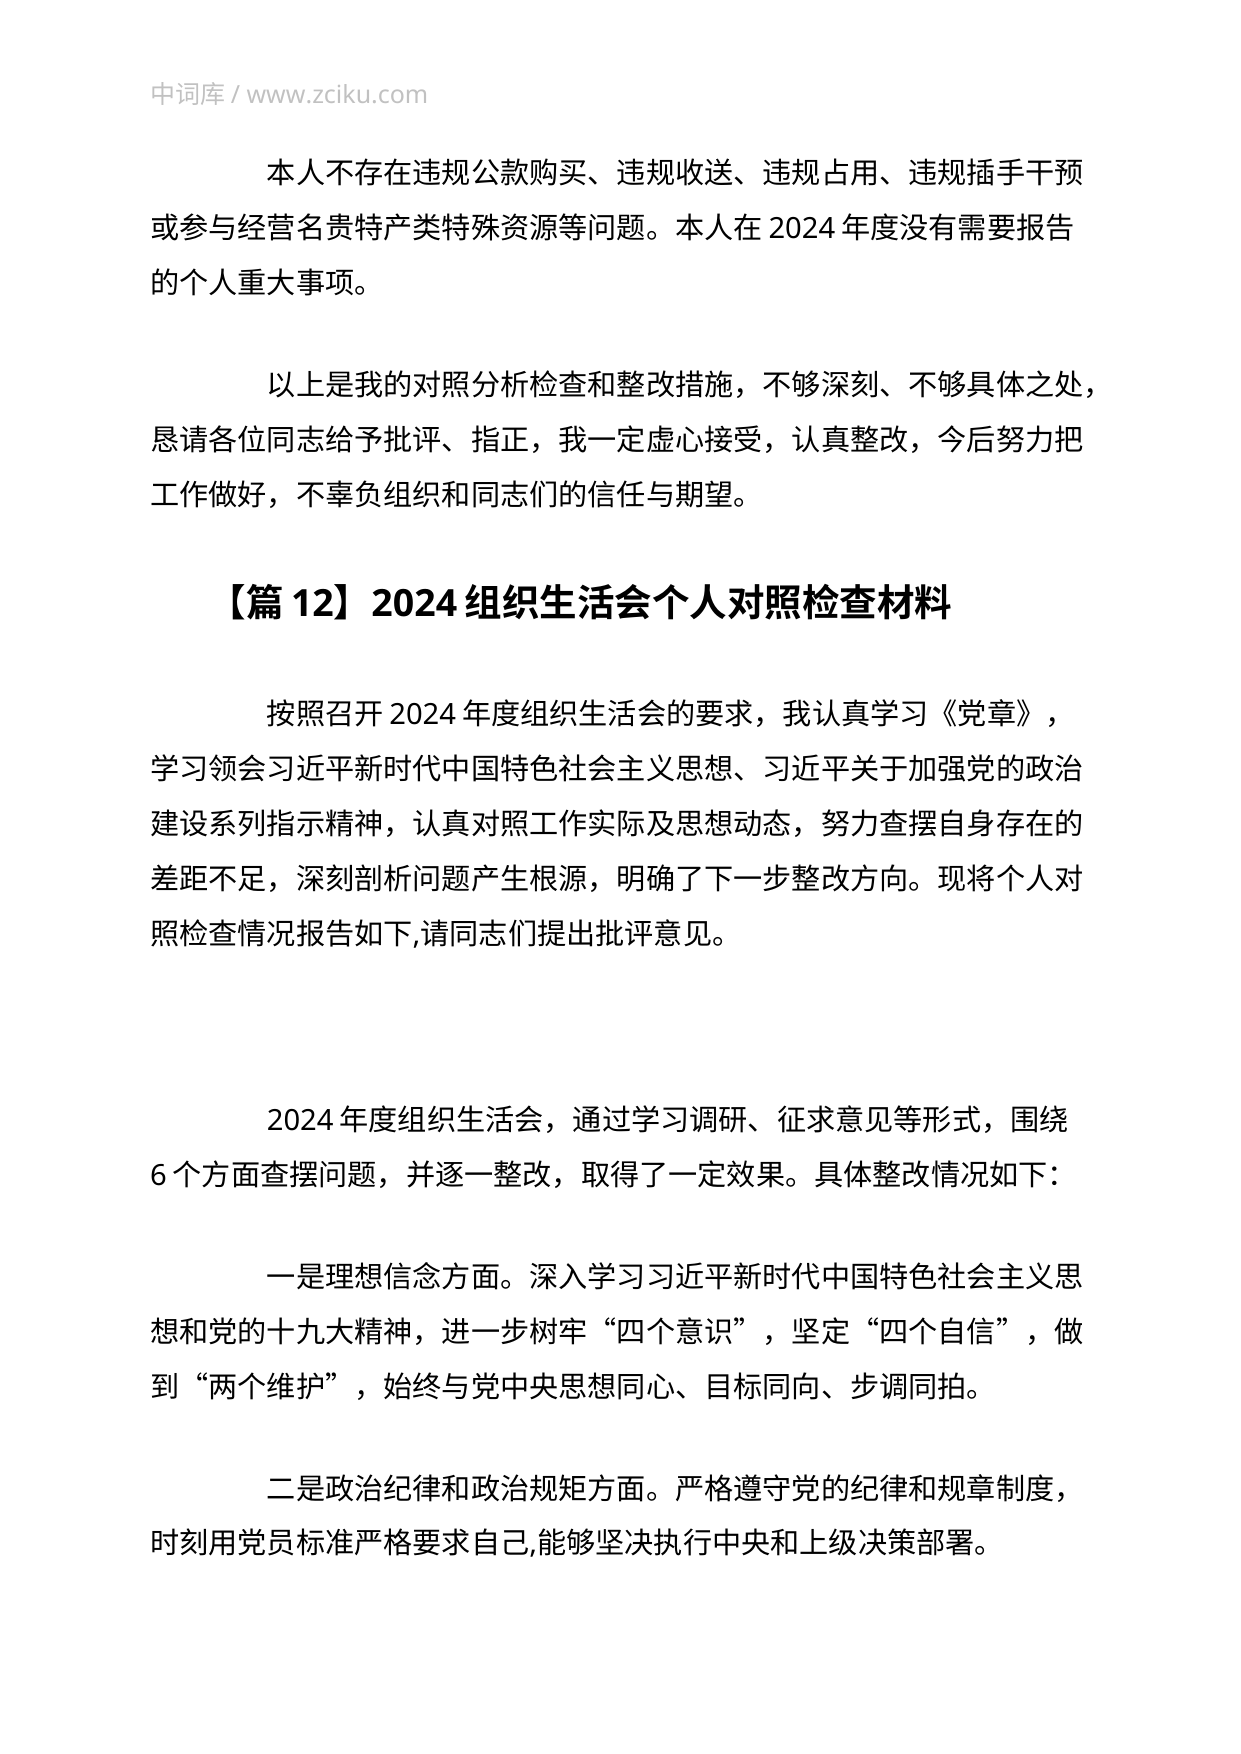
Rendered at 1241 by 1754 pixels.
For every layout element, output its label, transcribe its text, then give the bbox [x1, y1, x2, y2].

text 2024年度组织生活会，通过学习调研、征求意见等形式，围绕6个方面查摆问题，并逐一整改，取得了一定效果。具体整改情况如下： [150, 1097, 1090, 1194]
text 本人不存在违规公款购买、违规收送、违规占用、违规插手干预或参与经营名贵特产类特殊资源等问题。本人在2024年度没有需要报告的个人重大事项。 [150, 150, 1090, 302]
text 二是政治纪律和政治规矩方面。严格遵守党的纪律和规章制度，时刻用党员标准严格要求自己,能够坚决执行中央和上级决策部署。 [150, 1465, 1090, 1562]
text 【篇12】2024组织生活会个人对照检查材料 [150, 573, 1090, 628]
text 一是理想信念方面。深入学习习近平新时代中国特色社会主义思想和党的十九大精神，进一步树牢“四个意识”，坚定“四个自信”，做到“两个维护”，始终与党中央思想同心、目标同向、步调同拍。 [150, 1254, 1090, 1406]
text 以上是我的对照分析检查和整改措施，不够深刻、不够具体之处，恳请各位同志给予批评、指正，我一定虚心接受，认真整改，今后努力把工作做好，不辜负组织和同志们的信任与期望。 [150, 362, 1090, 514]
text 按照召开2024年度组织生活会的要求，我认真学习《党章》，学习领会习近平新时代中国特色社会主义思想、习近平关于加强党的政治建设系列指示精神，认真对照工作实际及思想动态，努力查摆自身存在的差距不足，深刻剖析问题产生根源，明确了下一步整改方向。现将个人对照检查情况报告如下,请同志们提出批评意见。 [150, 691, 1090, 953]
